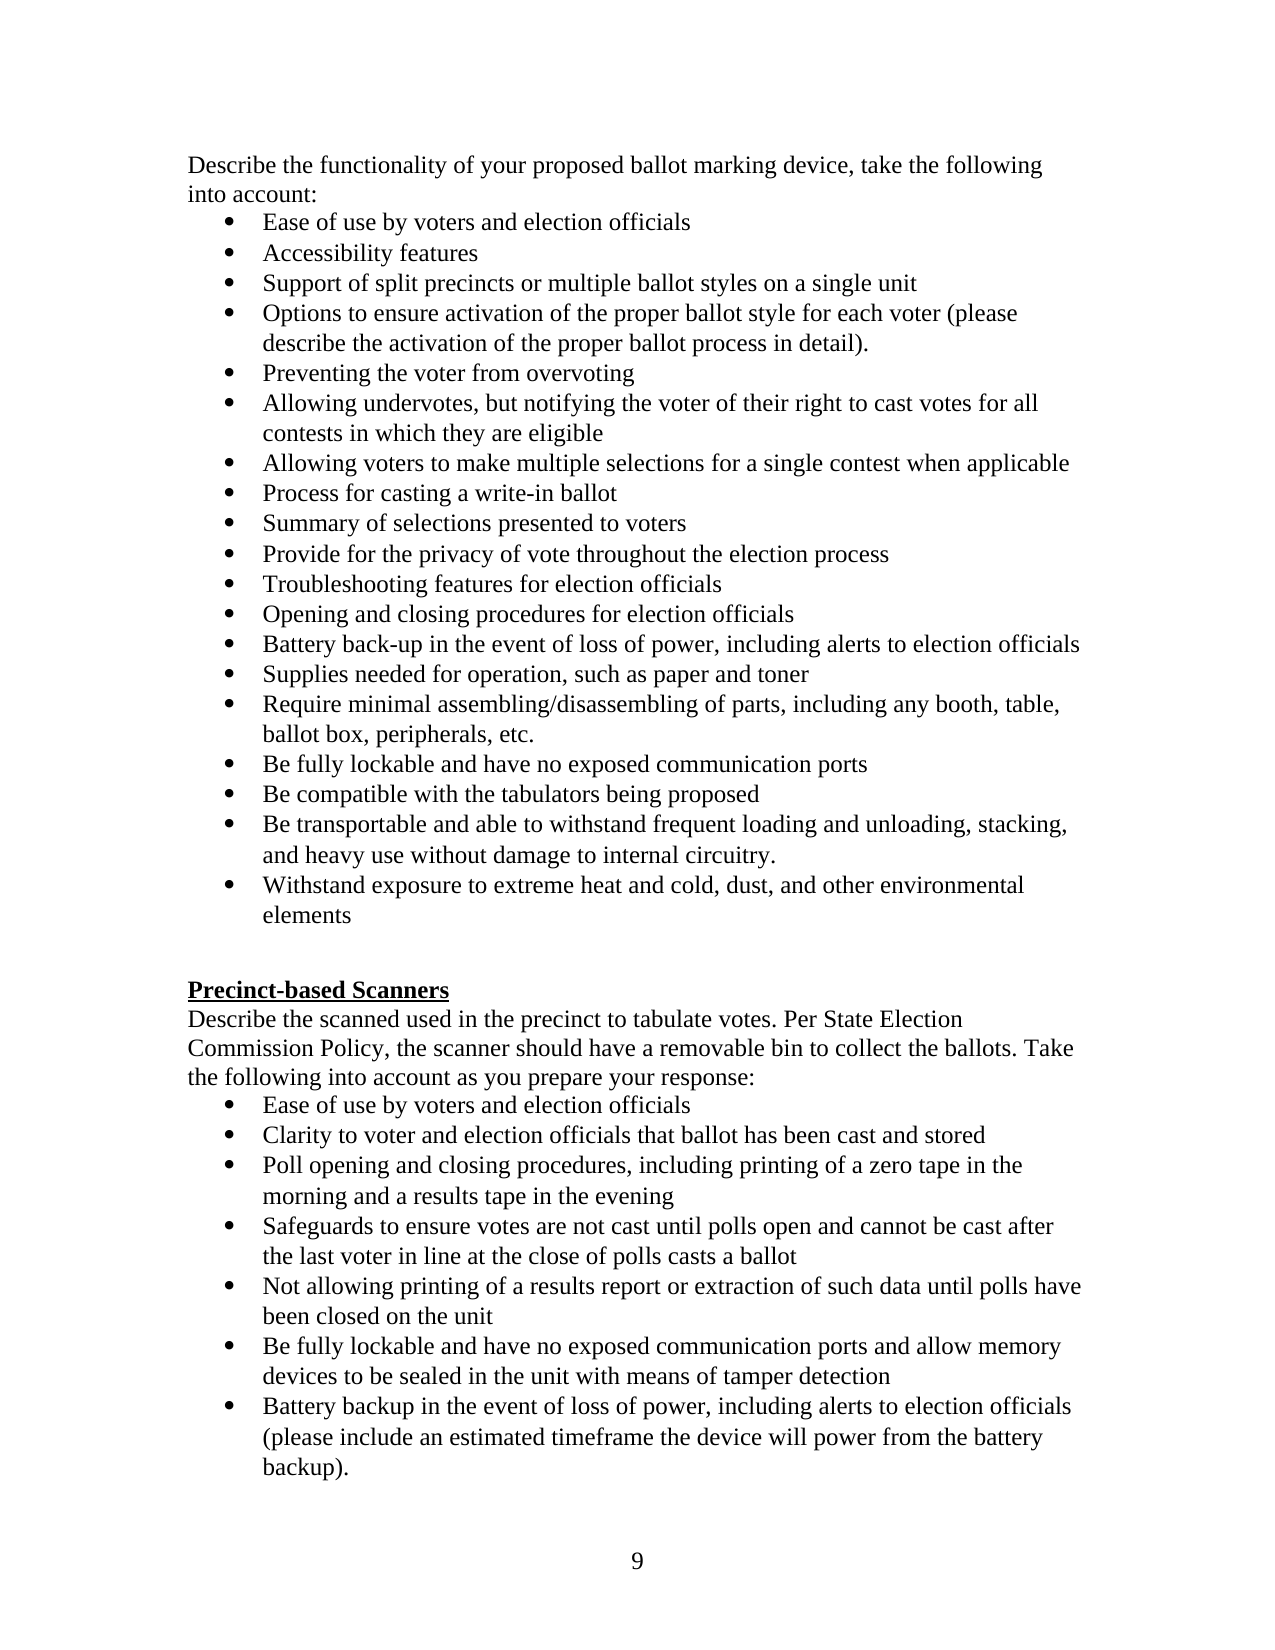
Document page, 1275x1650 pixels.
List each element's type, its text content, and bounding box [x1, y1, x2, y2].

list Not allowing printing of a results report or extraction of such data until polls have been closed on the unit [225, 1271, 1087, 1330]
list Be compatible with the tabulators being proposed [225, 779, 1087, 808]
list Troubleshooting features for election officials [225, 569, 1087, 597]
text Describe the functionality of your proposed ballot marking device, take the following into account: [187, 150, 1087, 207]
list Ease of use by voters and election officials [225, 207, 1087, 236]
list Preventing the voter from overvoting [225, 358, 1087, 387]
list Withstand exposure to extreme heat and cold, dust, and other environmental elements [225, 870, 1087, 929]
text Describe the scanned used in the precinct to tabulate votes. Per State Election Commission Policy, the scanner should have a removable bin to collect the ballots. Take the following into account as you prepare your response: [187, 1004, 1087, 1090]
list Support of split precincts or multiple ballot styles on a single unit [225, 268, 1087, 296]
list Clarity to voter and election officials that ballot has been cast and stored [225, 1121, 1087, 1149]
list Process for casting a write-in ballot [225, 478, 1087, 507]
list Be fully lockable and have no exposed communication ports and allow memory devices to be sealed in the unit with means of tamper detection [225, 1331, 1087, 1390]
list Poll opening and closing procedures, including printing of a zero tape in the morning and a results tape in the evening [225, 1151, 1087, 1209]
list Battery backup in the event of loss of power, including alerts to election officials (please include an estimated timeframe the device will power from the battery backup). [225, 1391, 1087, 1480]
list Safeguards to ensure votes are not cast until polls open and cannot be cast after the last voter in line at the close of polls casts a ballot [225, 1211, 1087, 1270]
list Require minimal assembling/disassembling of parts, including any booth, table, ballot box, peripherals, etc. [225, 689, 1087, 748]
list Battery back-up in the event of loss of power, including alerts to election officials [225, 629, 1087, 658]
list Opening and closing procedures for election officials [225, 599, 1087, 628]
list Ease of use by voters and election officials [225, 1090, 1087, 1119]
list Provide for the privacy of vote throughout the election process [225, 539, 1087, 567]
list Options to ensure activation of the proper ballot style for each voter (please describe the activation of the proper ballot process in detail). [225, 298, 1087, 357]
list Summary of selections presented to voters [225, 508, 1087, 537]
list Be transportable and able to withstand frequent loading and unloading, stacking, and heavy use without damage to internal circuitry. [225, 809, 1087, 868]
list Be fully lockable and have no exposed communication ports [225, 749, 1087, 778]
list Supplies needed for operation, such as paper and toner [225, 659, 1087, 688]
list Accessibility features [225, 238, 1087, 266]
list Allowing voters to make multiple selections for a single contest when applicable [225, 448, 1087, 477]
text Precinct-based Scanners [187, 975, 1087, 1004]
list Allowing undervotes, but notifying the voter of their right to cast votes for all contests in which they are eligible [225, 388, 1087, 447]
